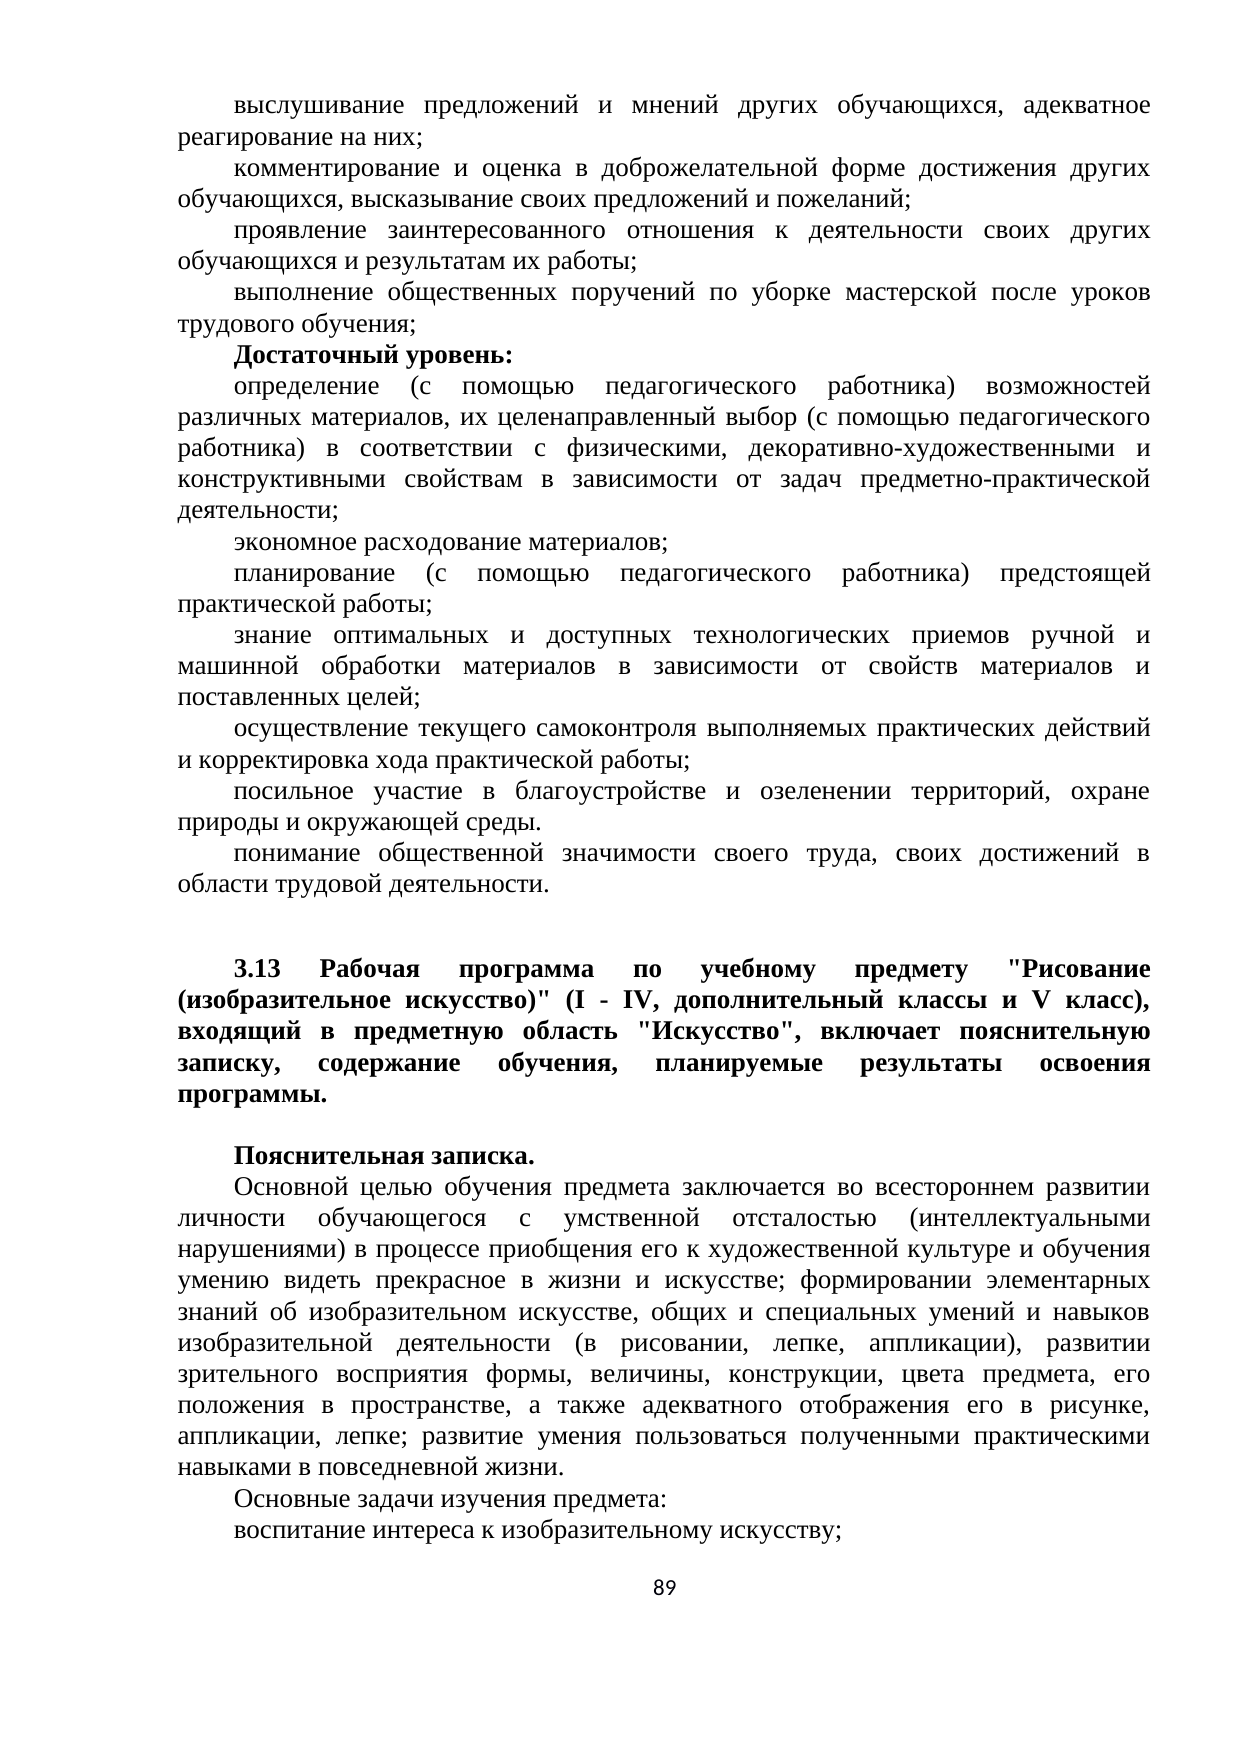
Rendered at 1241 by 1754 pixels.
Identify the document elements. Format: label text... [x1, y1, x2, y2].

text комментирование и оценка в доброжелательной форме достижения других обучающихся, высказывание своих предложений и пожеланий; [177, 151, 1152, 213]
text Основной целью обучения предмета заключается во всестороннем развитии личности обучающегося с умственной отсталостью (интеллектуальными нарушениями) в процессе приобщения его к художественной культуре и обучения умению видеть прекрасное в жизни и искусстве; формировании элементарных знаний об изобразительном искусстве, общих и специальных умений и навыков изобразительной деятельности (в рисовании, лепке, аппликации), развитии зрительного восприятия формы, величины, конструкции, цвета предмета, его положения в пространстве, а также адекватного отображения его в рисунке, аппликации, лепке; развитие умения пользоваться полученными практическими навыками в повседневной жизни. [177, 1170, 1152, 1482]
text осуществление текущего самоконтроля выполняемых практических действий и корректировка хода практической работы; [177, 712, 1152, 774]
text определение (с помощью педагогического работника) возможностей различных материалов, их целенаправленный выбор (с помощью педагогического работника) в соответствии с физическими, декоративно-художественными и конструктивными свойствам в зависимости от задач предметно-практической деятельности; [177, 369, 1152, 525]
text воспитание интереса к изобразительному искусству; [177, 1513, 1152, 1544]
text выполнение общественных поручений по уборке мастерской после уроков трудового обучения; [177, 276, 1152, 338]
text Пояснительная записка. [177, 1139, 1152, 1170]
text знание оптимальных и доступных технологических приемов ручной и машинной обработки материалов в зависимости от свойств материалов и поставленных целей; [177, 618, 1152, 712]
text планирование (с помощью педагогического работника) предстоящей практической работы; [177, 556, 1152, 618]
text понимание общественной значимости своего труда, своих достижений в области трудовой деятельности. [177, 836, 1152, 898]
text Достаточный уровень: [177, 338, 1152, 369]
text 3.13 Рабочая программа по учебному предмету "Рисование (изобразительное искусство)" (I - IV, дополнительный классы и V класс), входящий в предметную область "Искусство", включает пояснительную записку, содержание обучения, планируемые результаты освоения программы. [177, 952, 1152, 1108]
text Основные задачи изучения предмета: [177, 1482, 1152, 1513]
text проявление заинтересованного отношения к деятельности своих других обучающихся и результатам их работы; [177, 213, 1152, 276]
text посильное участие в благоустройстве и озеленении территорий, охране природы и окружающей среды. [177, 774, 1152, 836]
text выслушивание предложений и мнений других обучающихся, адекватное реагирование на них; [177, 89, 1152, 151]
text экономное расходование материалов; [177, 525, 1152, 556]
